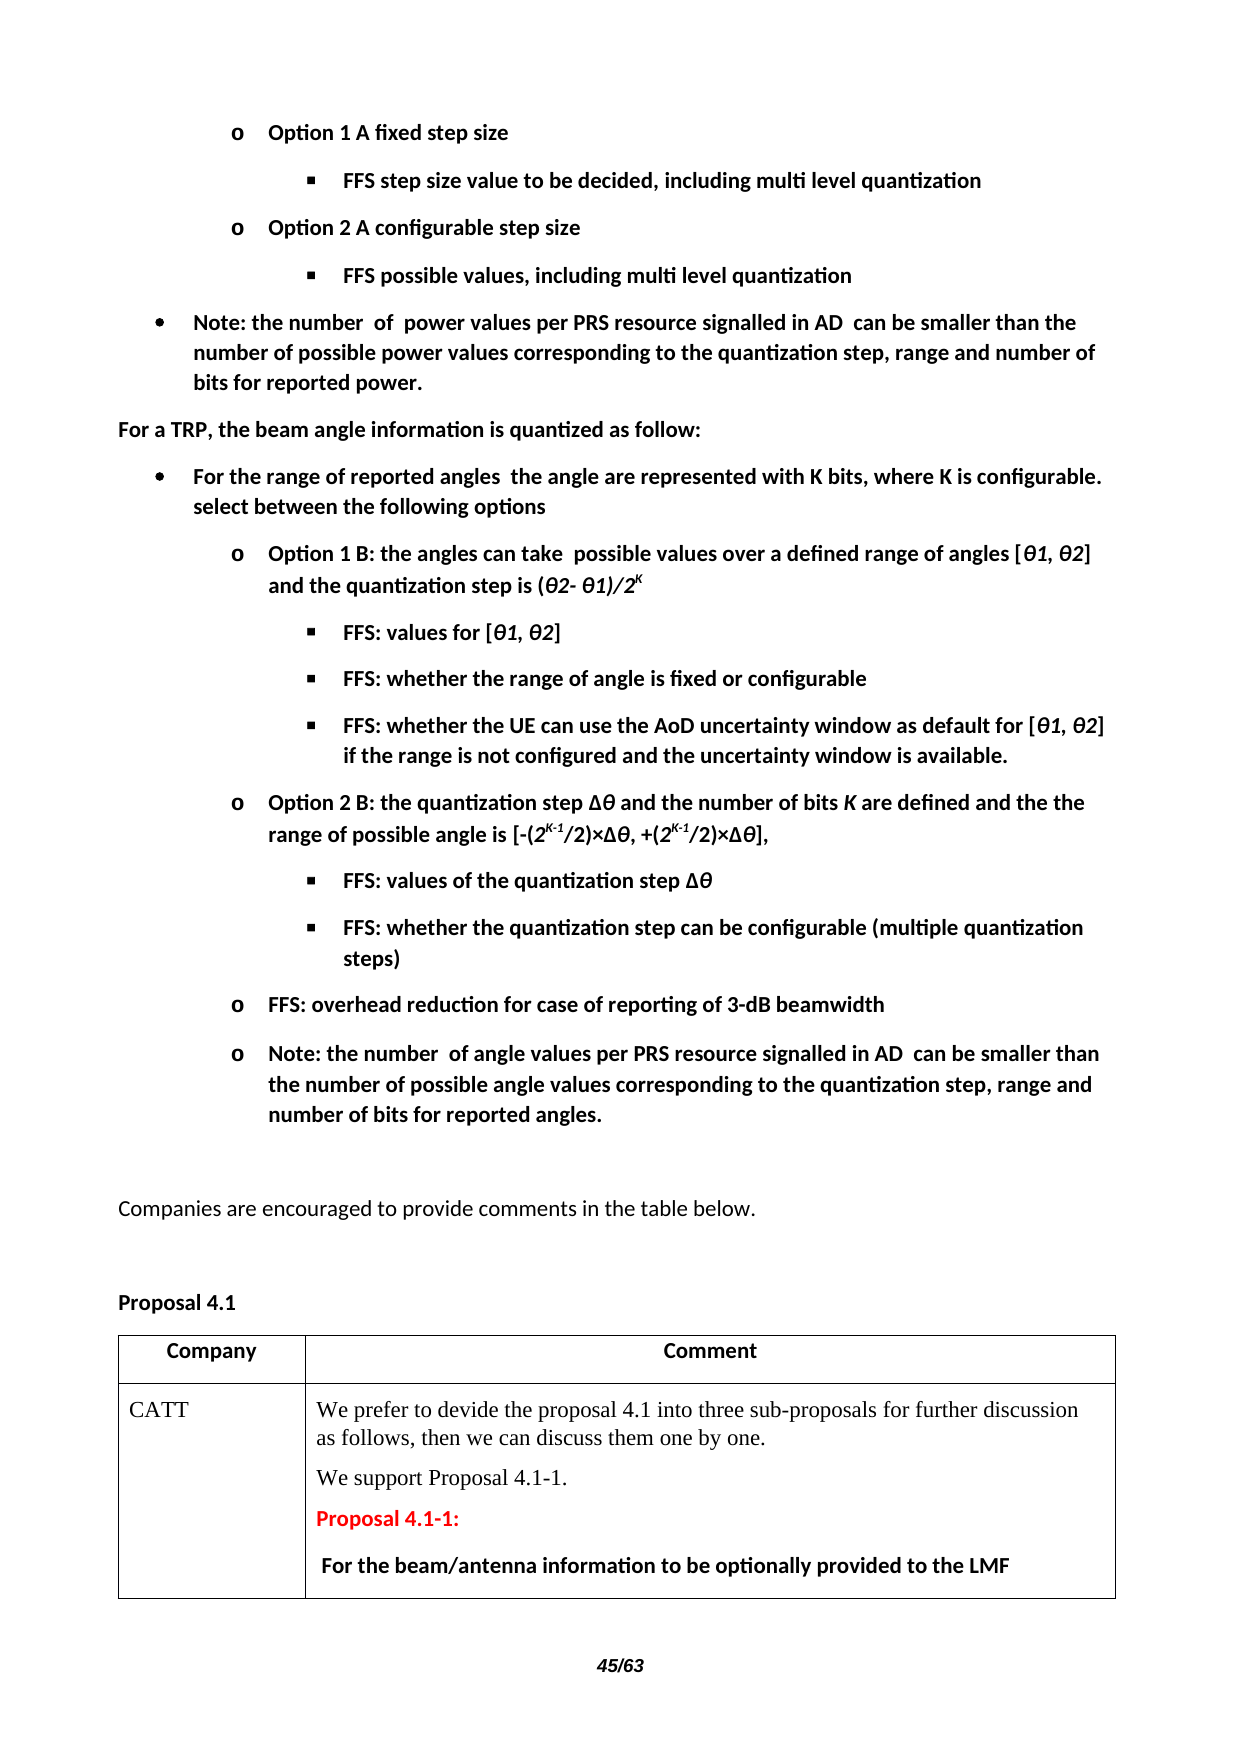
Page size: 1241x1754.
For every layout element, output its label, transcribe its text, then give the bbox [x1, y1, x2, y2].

list FFS: values of the quantization step Δθ [306, 867, 1122, 895]
text Companies are encouraged to provide comments in the table below. [118, 1194, 1122, 1222]
table_header Comment [306, 1336, 1115, 1382]
list Option 2 B: the quantization step Δθ and the number of bits K are defined and the the range of possible angle is [-(2K-1/2)×Δθ, +(2K-1/2)×Δθ], [231, 788, 1122, 848]
list Option 1 B: the angles can take possible values over a defined range of angles [θ1, θ2] and the quantization step is (θ2- θ1)/2K [231, 539, 1122, 599]
list FFS: values for [θ1, θ2] [306, 618, 1122, 646]
list Option 2 A configurable step size [231, 213, 1122, 242]
list Option 1 A fixed step size [231, 118, 1122, 147]
list FFS: whether the range of angle is fixed or configurable [306, 664, 1122, 692]
text For a TRP, the beam angle information is quantized as follow: [118, 415, 1122, 443]
list FFS: whether the quantization step can be configurable (multiple quantization steps) [306, 913, 1122, 972]
list FFS: whether the UE can use the AoD uncertainty window as default for [θ1, θ2] if the range is not configured and the uncertainty window is available. [306, 711, 1122, 769]
table_cell CATT [119, 1384, 305, 1597]
list For the range of reported angles the angle are represented with K bits, where K is configurable. select between the following options [156, 462, 1122, 521]
text Proposal 4.1 [118, 1288, 1122, 1316]
list Note: the number of power values per PRS resource signalled in AD can be smaller than the number of possible power values corresponding to the quantization step, range and number of bits for reported power. [156, 308, 1122, 397]
list FFS step size value to be decided, including multi level quantization [306, 166, 1122, 194]
list FFS possible values, including multi level quantization [306, 261, 1122, 289]
list Note: the number of angle values per PRS resource signalled in AD can be smaller than the number of possible angle values corresponding to the quantization step, range and number of bits for reported angles. [231, 1039, 1122, 1128]
table_header Company [119, 1336, 305, 1382]
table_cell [306, 1384, 1115, 1597]
list FFS: overhead reduction for case of reporting of 3-dB beamwidth [231, 991, 1122, 1020]
